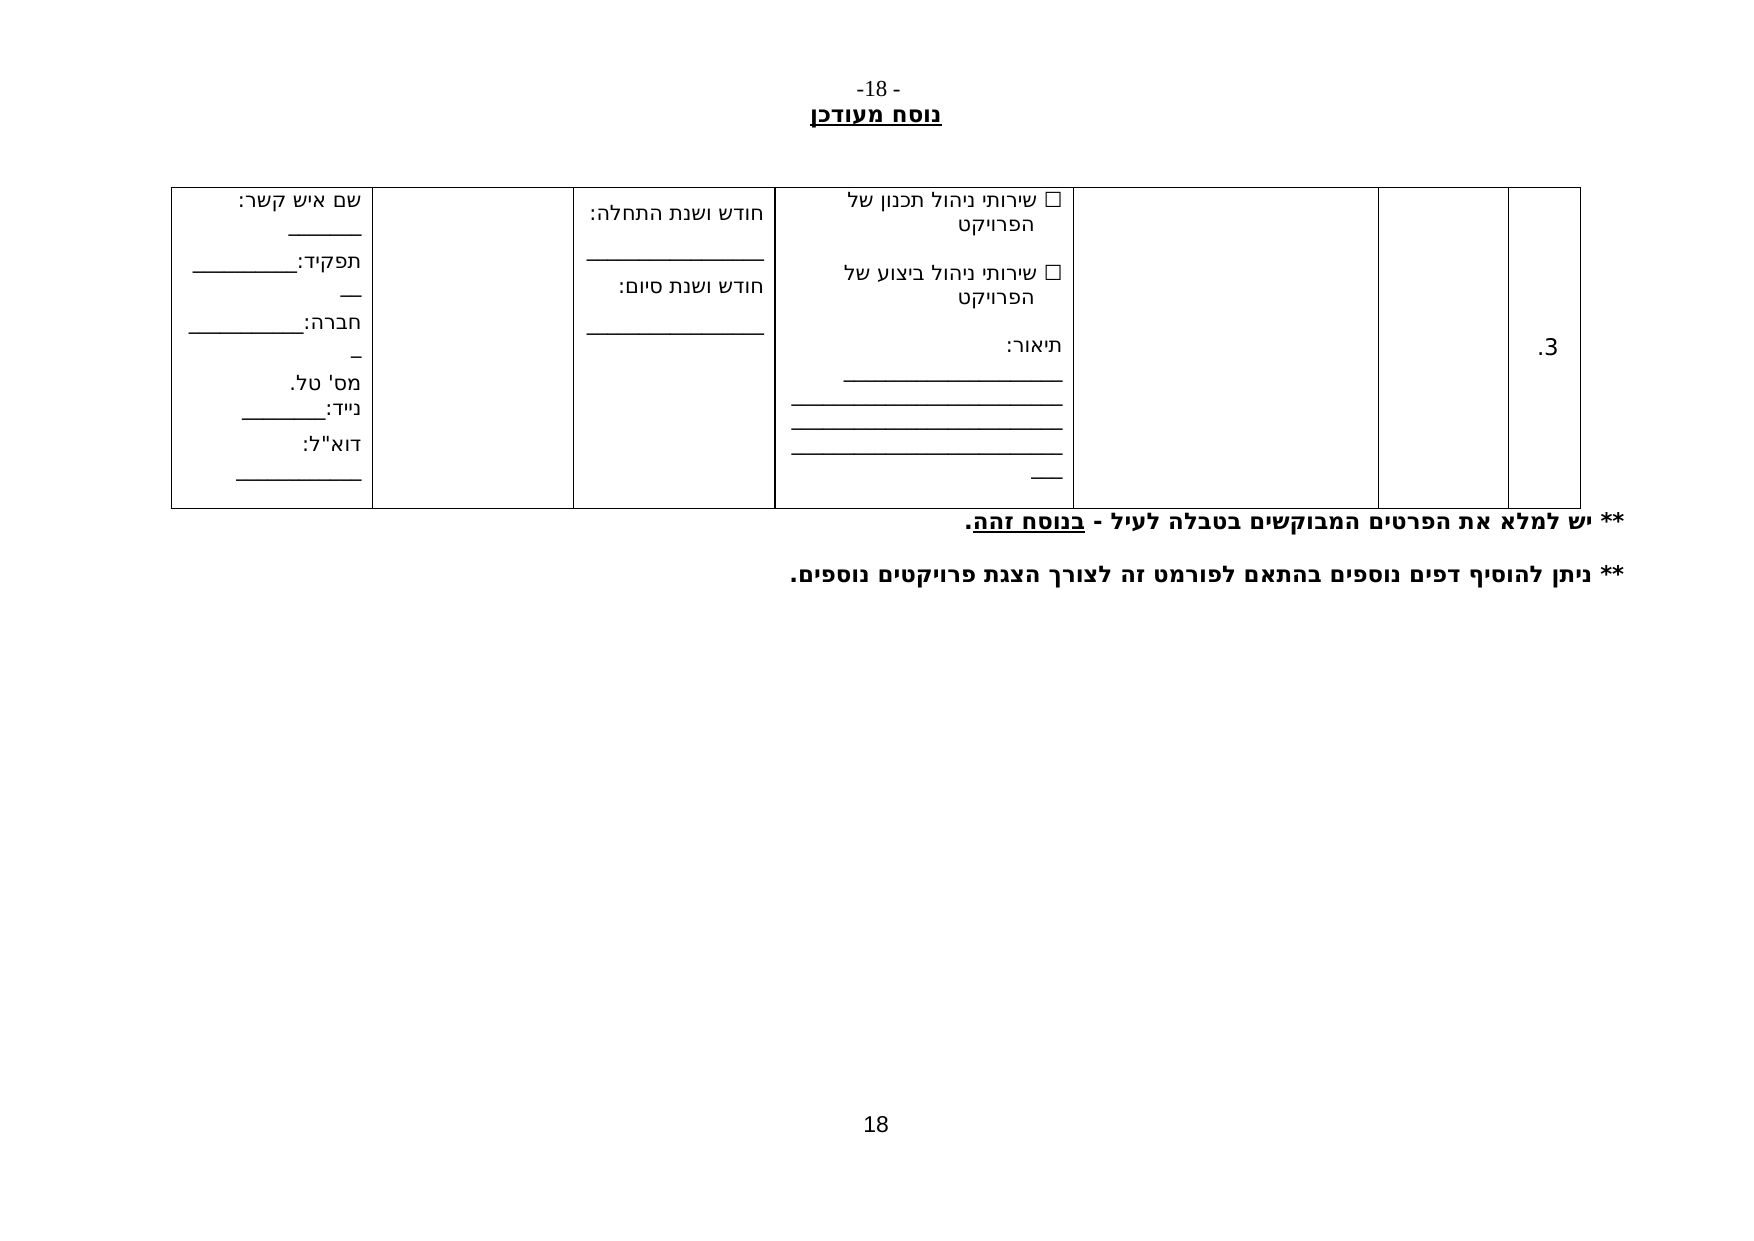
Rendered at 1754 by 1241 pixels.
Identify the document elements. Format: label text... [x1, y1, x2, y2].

table_cell [1379, 188, 1508, 507]
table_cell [776, 188, 1073, 507]
text ** ניתן להוסיף דפים נוספים בהתאם לפורמט זה לצורך הצגת פרויקטים נוספים. [171, 561, 1625, 588]
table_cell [574, 188, 774, 507]
table_cell [1074, 188, 1378, 507]
table_cell [373, 188, 573, 507]
text ** יש למלא את הפרטים המבוקשים בטבלה לעיל - בנוסח זהה. [171, 508, 1625, 535]
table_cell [172, 188, 372, 507]
table_cell 3. [1509, 188, 1580, 507]
